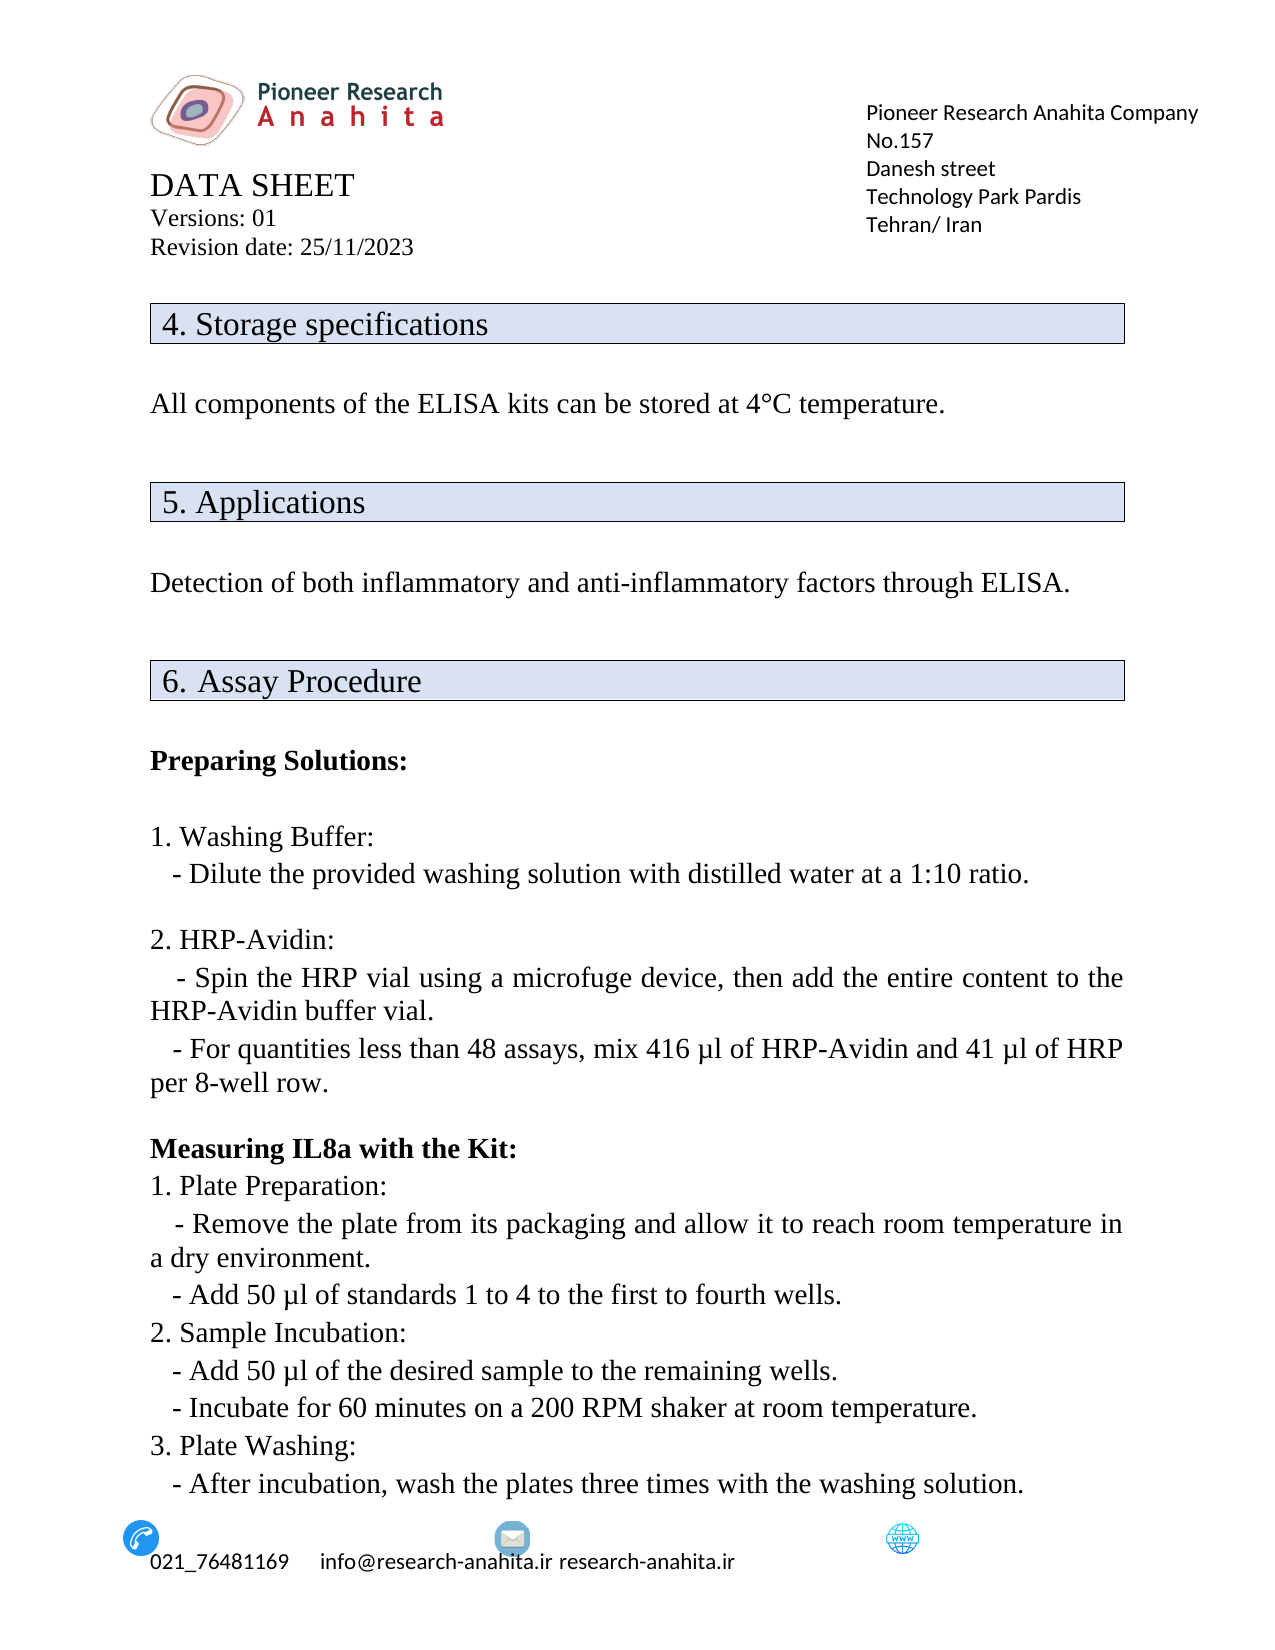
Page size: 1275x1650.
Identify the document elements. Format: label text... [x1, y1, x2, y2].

text Detection of both inflammatory and anti-inflammatory factors through ELISA. [150, 565, 1125, 598]
text - After incubation, wash the plates three times with the washing solution. [150, 1466, 1125, 1499]
picture [123, 1520, 159, 1556]
text - Dilute the provided washing solution with distilled water at a 1:10 ratio. [150, 856, 1125, 890]
picture [494, 1521, 531, 1557]
text All components of the ELISA kits can be stored at 4°C temperature. [150, 386, 1125, 420]
text 2. Sample Incubation: [150, 1315, 1125, 1349]
text 1. Plate Preparation: [150, 1168, 1125, 1202]
text Measuring IL8a with the Kit: [150, 1131, 1125, 1164]
table_header 4. Storage specifications [151, 304, 1124, 343]
text - Add 50 µl of the desired sample to the remaining wells. [150, 1353, 1125, 1386]
text 1. Washing Buffer: [150, 819, 1125, 852]
table_header 6. Assay Procedure [151, 661, 1124, 699]
picture [150, 75, 459, 146]
table_header 5. Applications [151, 483, 1124, 521]
picture [885, 1521, 920, 1556]
text 3. Plate Washing: [150, 1428, 1125, 1462]
text - For quantities less than 48 assays, mix 416 µl of HRP-Avidin and 41 µl of HRP per 8-well row. [150, 1031, 1125, 1098]
text Preparing Solutions: [150, 743, 1125, 777]
text 2. HRP-Avidin: [150, 922, 1125, 956]
text - Remove the plate from its packaging and allow it to reach room temperature in a dry environment. [150, 1206, 1125, 1273]
text - Spin the HRP vial using a microfuge device, then add the entire content to the HRP-Avidin buffer vial. [150, 960, 1125, 1027]
text - Incubate for 60 minutes on a 200 RPM shaker at room temperature. [150, 1391, 1125, 1424]
text - Add 50 µl of standards 1 to 4 to the first to fourth wells. [150, 1277, 1125, 1311]
